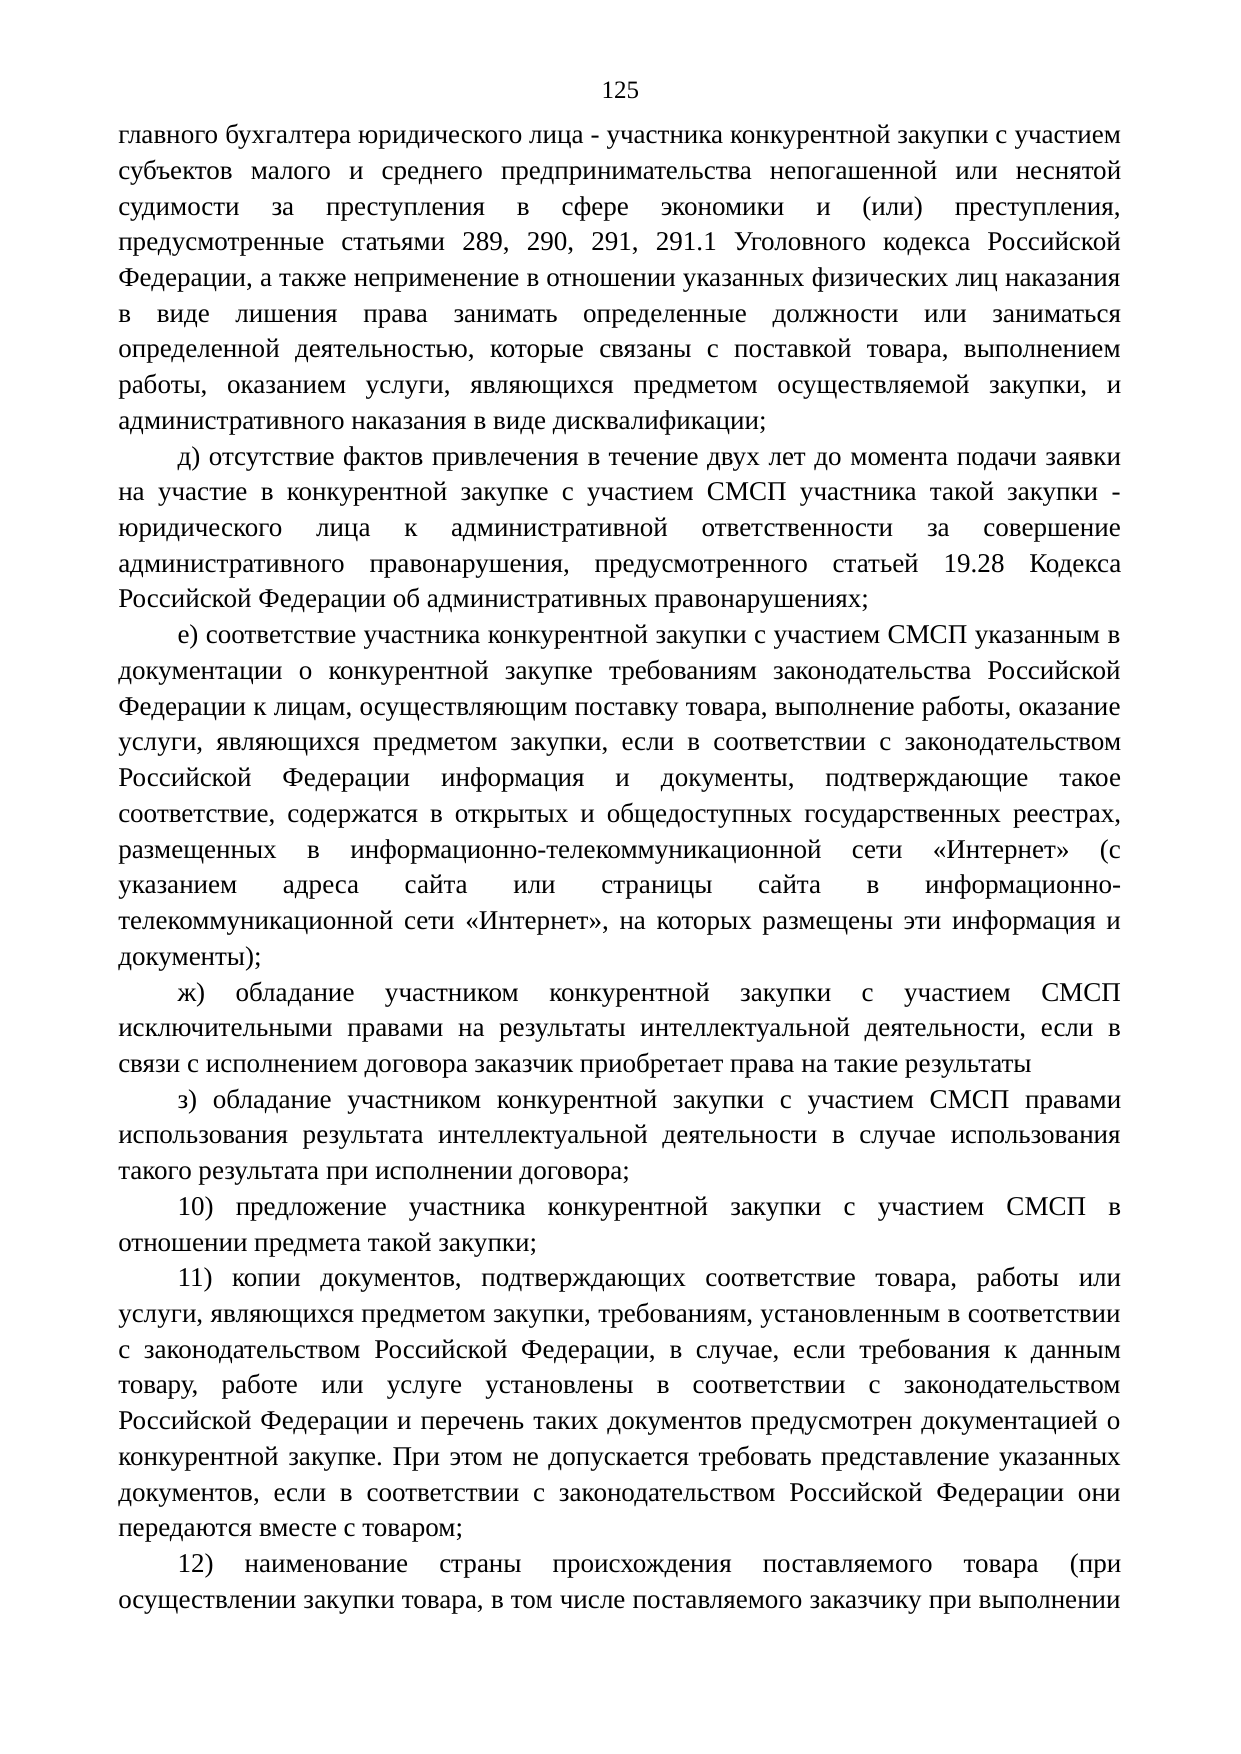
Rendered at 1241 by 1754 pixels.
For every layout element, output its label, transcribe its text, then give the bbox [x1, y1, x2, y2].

text д) отсутствие фактов привлечения в течение двух лет до момента подачи заявки на участие в конкурентной закупке с участием СМСП участника такой закупки - юридического лица к административной ответственности за совершение административного правонарушения, предусмотренного статьей 19.28 Кодекса Российской Федерации об административных правонарушениях; [118, 440, 1122, 614]
text е) соответствие участника конкурентной закупки с участием СМСП указанным в документации о конкурентной закупке требованиям законодательства Российской Федерации к лицам, осуществляющим поставку товара, выполнение работы, оказание услуги, являющихся предметом закупки, если в соответствии с законодательством Российской Федерации информация и документы, подтверждающие такое соответствие, содержатся в открытых и общедоступных государственных реестрах, размещенных в информационно-телекоммуникационной сети «Интернет» (с указанием адреса сайта или страницы сайта в информационно-телекоммуникационной сети «Интернет», на которых размещены эти информация и документы); [118, 618, 1122, 971]
text 11) копии документов, подтверждающих соответствие товара, работы или услуги, являющихся предметом закупки, требованиям, установленным в соответствии с законодательством Российской Федерации, в случае, если требования к данным товару, работе или услуге установлены в соответствии с законодательством Российской Федерации и перечень таких документов предусмотрен документацией о конкурентной закупке. При этом не допускается требовать представление указанных документов, если в соответствии с законодательством Российской Федерации они передаются вместе с товаром; [118, 1261, 1122, 1543]
text 10) предложение участника конкурентной закупки с участием СМСП в отношении предмета такой закупки; [118, 1190, 1122, 1257]
text ж) обладание участником конкурентной закупки с участием СМСП исключительными правами на результаты интеллектуальной деятельности, если в связи с исполнением договора заказчик приобретает права на такие результаты [118, 976, 1122, 1078]
text з) обладание участником конкурентной закупки с участием СМСП правами использования результата интеллектуальной деятельности в случае использования такого результата при исполнении договора; [118, 1083, 1122, 1185]
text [118, 1547, 1122, 1614]
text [118, 118, 1122, 435]
